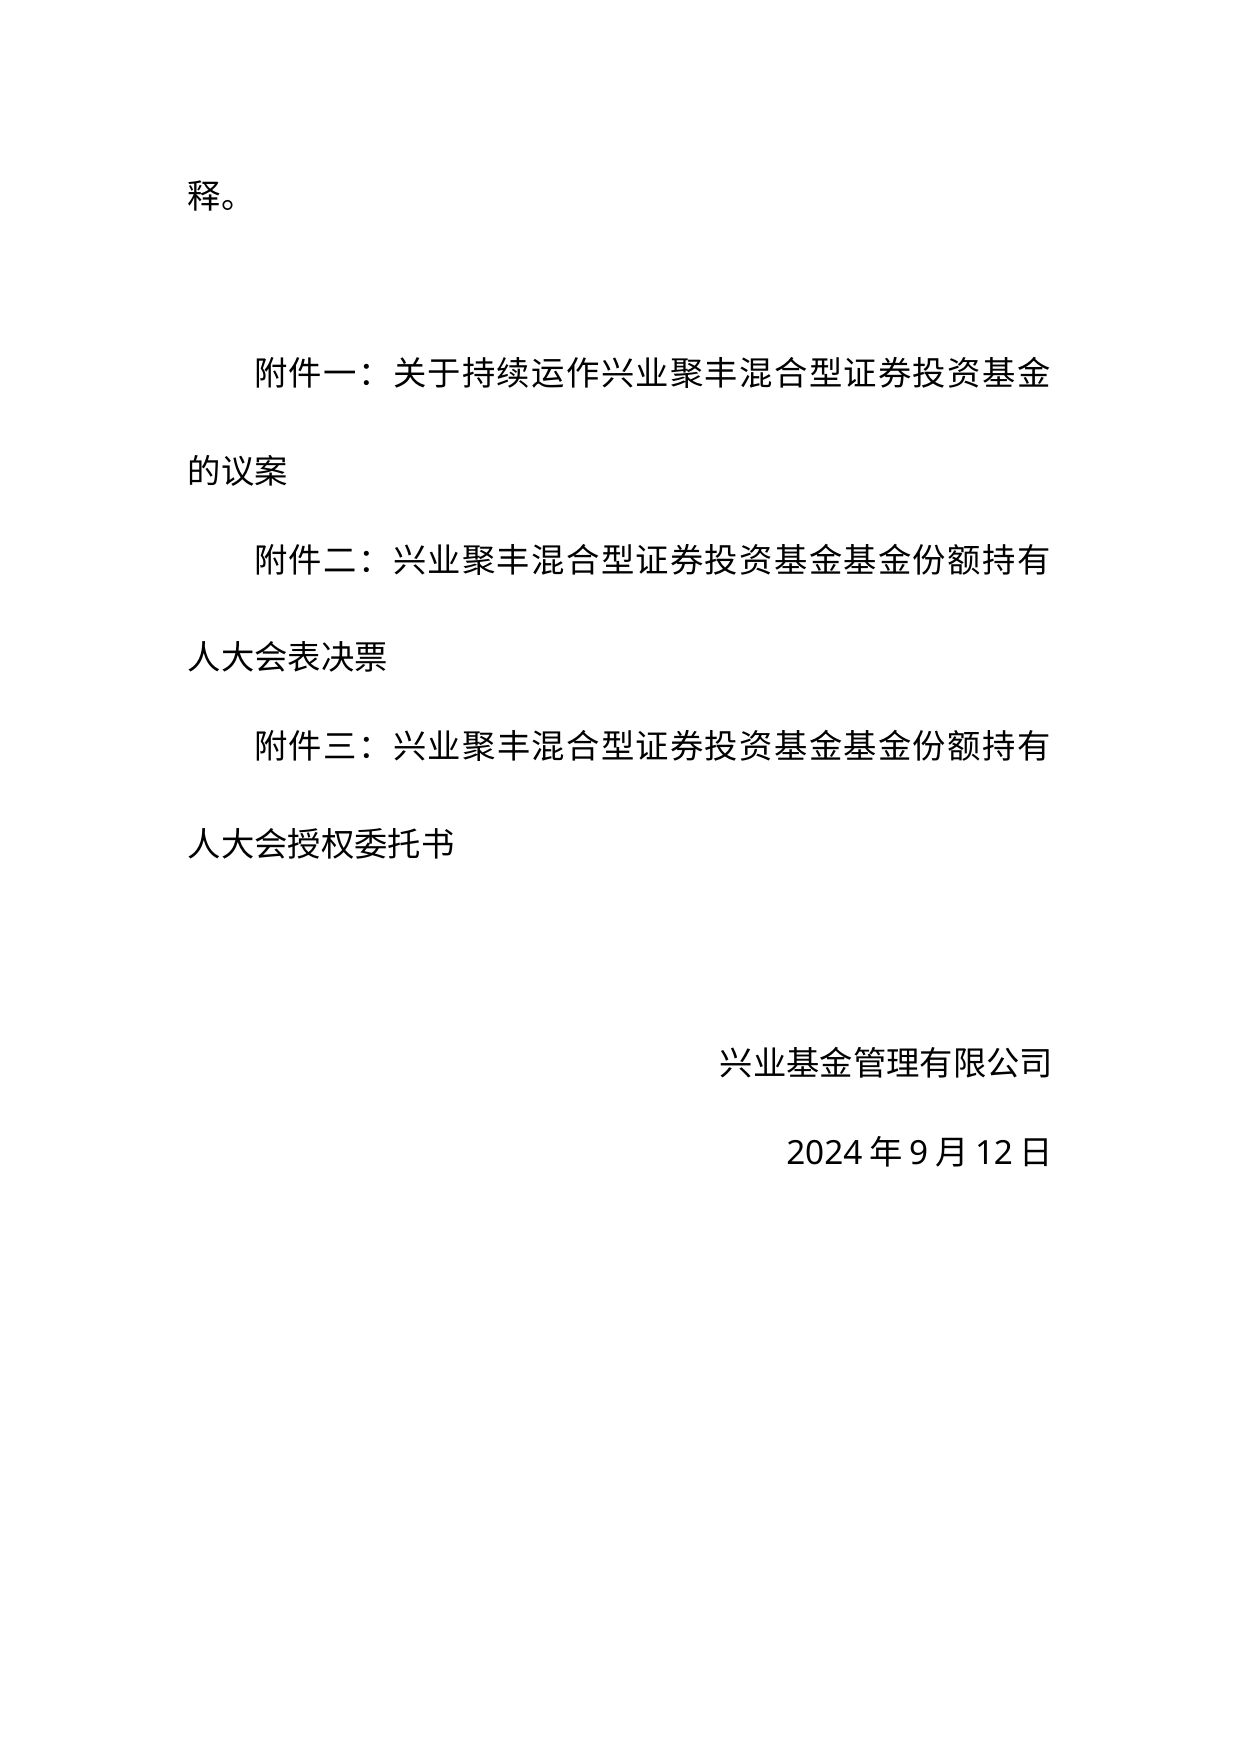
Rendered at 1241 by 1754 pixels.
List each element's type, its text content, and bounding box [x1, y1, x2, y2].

text 2024年9月12日 [187, 1118, 1053, 1183]
text 附件二：兴业聚丰混合型证券投资基金基金份额持有人大会表决票 [187, 525, 1053, 688]
text 附件三：兴业聚丰混合型证券投资基金基金份额持有人大会授权委托书 [187, 712, 1053, 874]
text 兴业基金管理有限公司 [187, 1028, 1053, 1093]
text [187, 162, 1053, 227]
text 附件一：关于持续运作兴业聚丰混合型证券投资基金的议案 [187, 339, 1053, 501]
